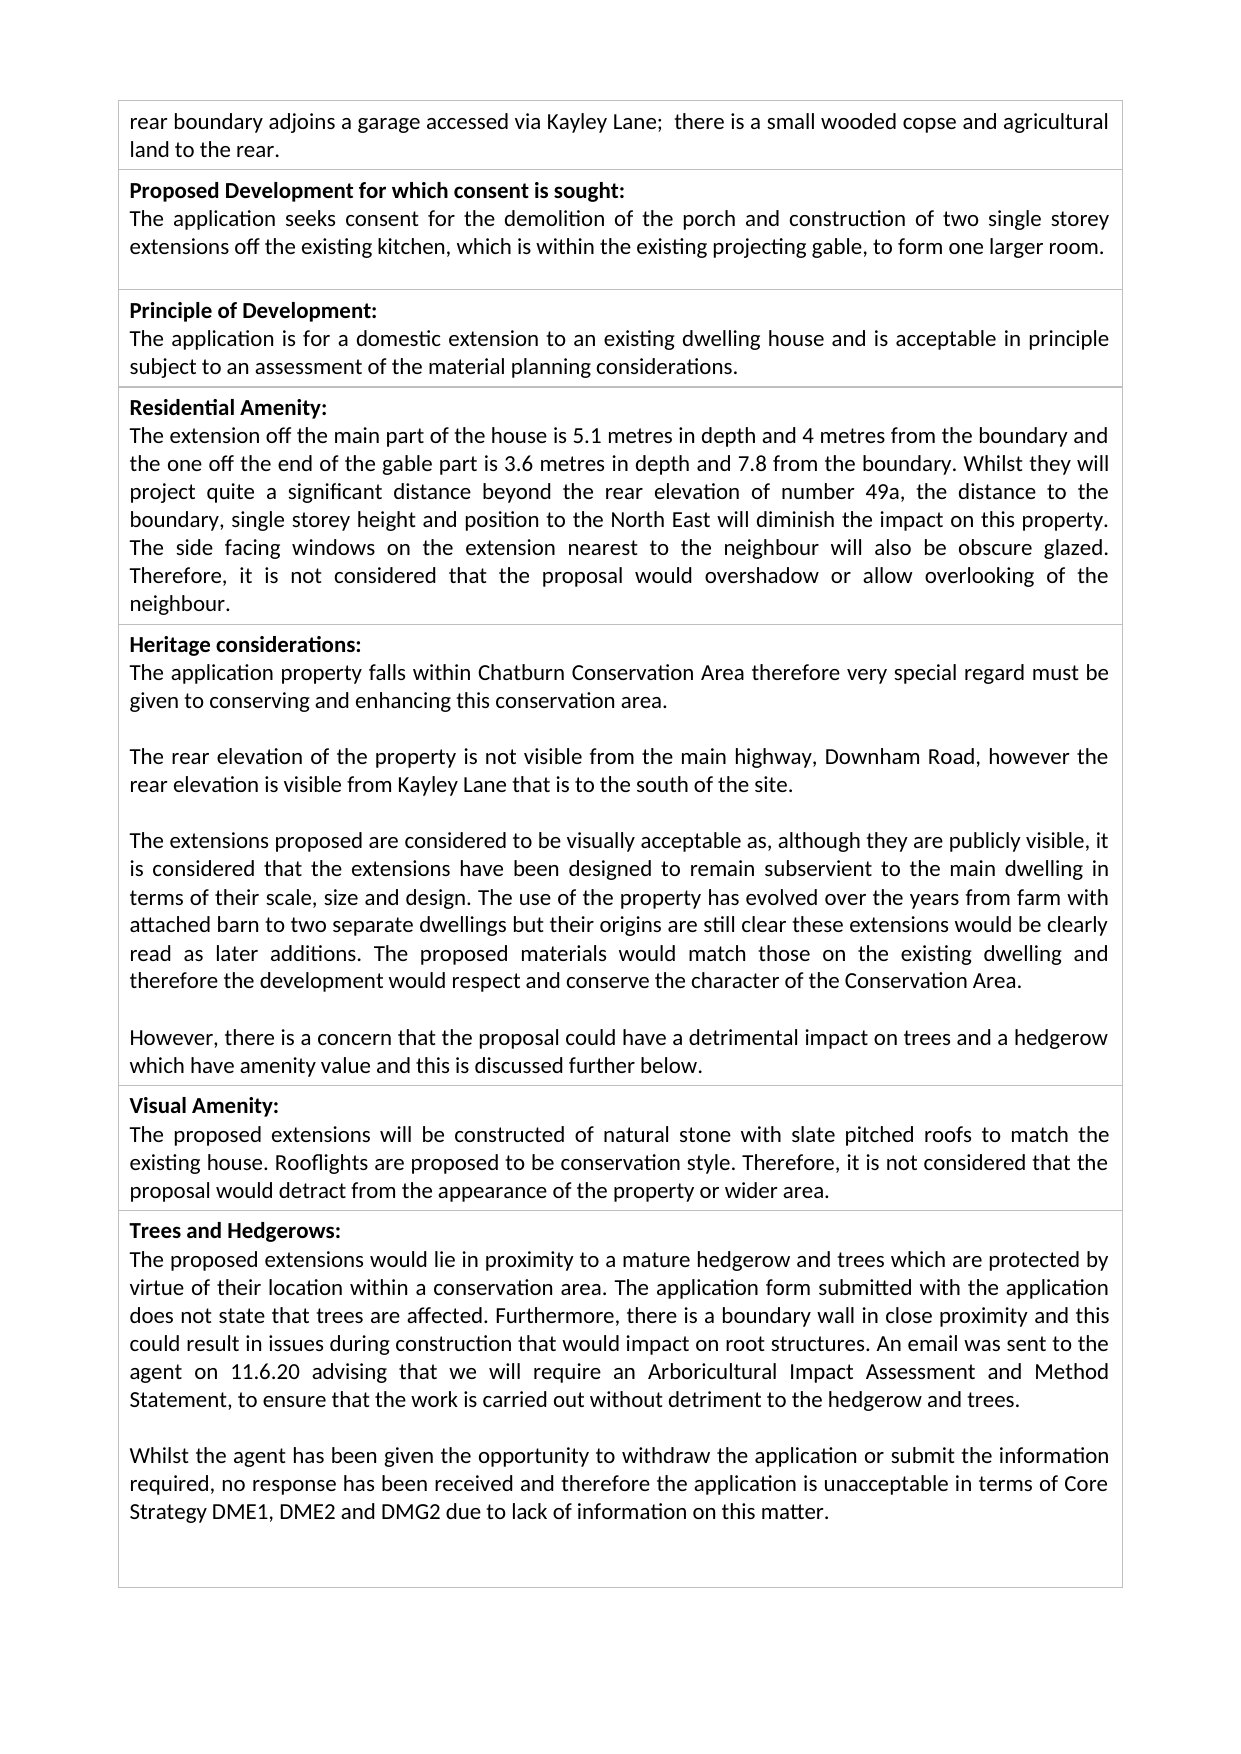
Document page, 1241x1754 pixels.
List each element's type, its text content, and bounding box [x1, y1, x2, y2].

table_cell Proposed Development for which consent is sought: The application seeks consent for the demolition of the porch and construction of two single storey extensions off the existing kitchen, which is within the existing projecting gable, to form one larger room. [119, 170, 1122, 289]
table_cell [119, 101, 1122, 169]
table_cell Trees and Hedgerows: The proposed extensions would lie in proximity to a mature hedgerow and trees which are protected by virtue of their location within a conservation area. The application form submitted with the application does not state that trees are affected. Furthermore, there is a boundary wall in close proximity and this could result in issues during construction that would impact on root structures. An email was sent to the agent on 11.6.20 advising that we will require an Arboricultural Impact Assessment and Method Statement, to ensure that the work is carried out without detriment to the hedgerow and trees. Whilst the agent has been given the opportunity to withdraw the application or submit the information required, no response has been received and therefore the application is unacceptable in terms of Core Strategy DME1, DME2 and DMG2 due to lack of information on this matter. [119, 1211, 1122, 1587]
table_cell Visual Amenity: The proposed extensions will be constructed of natural stone with slate pitched roofs to match the existing house. Rooflights are proposed to be conservation style. Therefore, it is not considered that the proposal would detract from the appearance of the property or wider area. [119, 1086, 1122, 1210]
table_cell Heritage considerations: The application property falls within Chatburn Conservation Area therefore very special regard must be given to conserving and enhancing this conservation area. The rear elevation of the property is not visible from the main highway, Downham Road, however the rear elevation is visible from Kayley Lane that is to the south of the site. The extensions proposed are considered to be visually acceptable as, although they are publicly visible, it is considered that the extensions have been designed to remain subservient to the main dwelling in terms of their scale, size and design. The use of the property has evolved over the years from farm with attached barn to two separate dwellings but their origins are still clear these extensions would be clearly read as later additions. The proposed materials would match those on the existing dwelling and therefore the development would respect and conserve the character of the Conservation Area. However, there is a concern that the proposal could have a detrimental impact on trees and a hedgerow which have amenity value and this is discussed further below. [119, 625, 1122, 1085]
table_cell Residential Amenity: The extension off the main part of the house is 5.1 metres in depth and 4 metres from the boundary and the one off the end of the gable part is 3.6 metres in depth and 7.8 from the boundary. Whilst they will project quite a significant distance beyond the rear elevation of number 49a, the distance to the boundary, single storey height and position to the North East will diminish the impact on this property. The side facing windows on the extension nearest to the neighbour will also be obscure glazed. Therefore, it is not considered that the proposal would overshadow or allow overlooking of the neighbour. [119, 388, 1122, 623]
table_cell Principle of Development: The application is for a domestic extension to an existing dwelling house and is acceptable in principle subject to an assessment of the material planning considerations. [119, 290, 1122, 386]
